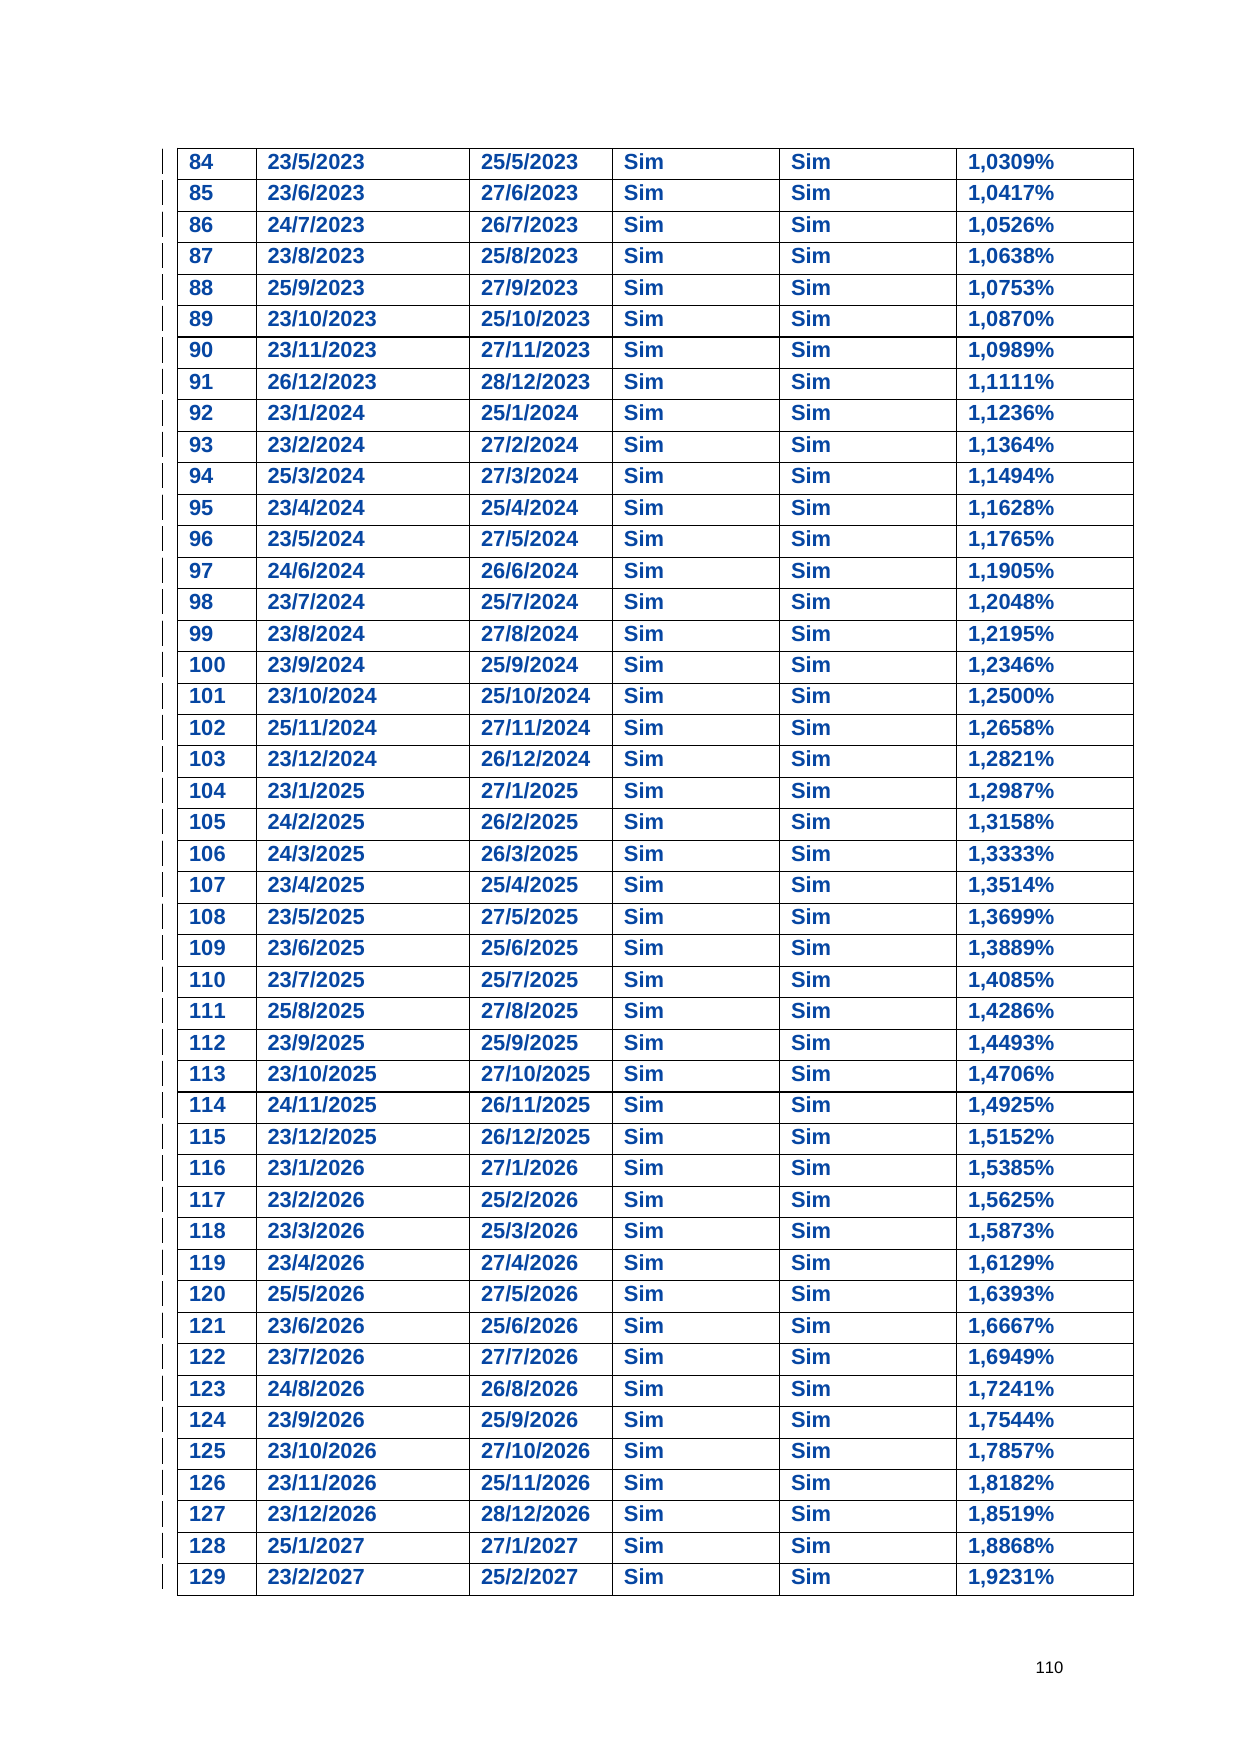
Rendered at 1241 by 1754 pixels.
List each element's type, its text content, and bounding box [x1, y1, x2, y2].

table_cell 1,1364% [957, 432, 1133, 462]
table_cell Sim [613, 180, 779, 211]
table_cell 1,1236% [957, 400, 1133, 431]
table_cell 23/2/2027 [257, 1564, 469, 1595]
table_cell Sim [780, 338, 956, 368]
table_cell 118 [178, 1218, 256, 1249]
table_cell 27/1/2025 [470, 778, 612, 808]
table_cell 120 [178, 1281, 256, 1312]
table_cell 25/8/2023 [470, 243, 612, 273]
table_cell 1,0989% [957, 338, 1133, 368]
table_cell 27/9/2023 [470, 275, 612, 305]
table_cell 1,2195% [957, 621, 1133, 651]
table_cell 1,6667% [957, 1313, 1133, 1343]
table_cell Sim [780, 275, 956, 305]
table_cell 27/1/2027 [470, 1533, 612, 1563]
table_cell Sim [613, 1439, 779, 1469]
table_cell Sim [613, 684, 779, 714]
table_cell Sim [613, 715, 779, 745]
table_cell Sim [780, 212, 956, 242]
table_cell 127 [178, 1501, 256, 1532]
table_cell 25/10/2024 [470, 684, 612, 714]
table_cell Sim [613, 589, 779, 619]
table_cell Sim [613, 1281, 779, 1312]
table_cell 23/4/2025 [257, 872, 469, 903]
table_cell 1,0870% [957, 306, 1133, 336]
table_cell 104 [178, 778, 256, 808]
table_cell Sim [613, 1564, 779, 1595]
table_cell Sim [780, 400, 956, 431]
table_cell 27/5/2025 [470, 904, 612, 934]
table_cell 123 [178, 1376, 256, 1406]
table_cell Sim [780, 589, 956, 619]
table_cell Sim [613, 495, 779, 525]
table_cell 93 [178, 432, 256, 462]
table_cell 1,2346% [957, 652, 1133, 682]
table_cell Sim [613, 1093, 779, 1123]
table_cell 91 [178, 369, 256, 399]
table_cell 27/10/2026 [470, 1439, 612, 1469]
table_cell 27/5/2026 [470, 1281, 612, 1312]
table_cell 1,7544% [957, 1407, 1133, 1437]
table_cell 1,9231% [957, 1564, 1133, 1595]
table_cell 114 [178, 1093, 256, 1123]
table_cell 25/6/2026 [470, 1313, 612, 1343]
table_cell 27/5/2024 [470, 526, 612, 557]
table_cell Sim [780, 998, 956, 1028]
table_cell 111 [178, 998, 256, 1028]
table_cell Sim [613, 1533, 779, 1563]
table_cell Sim [613, 306, 779, 336]
table_cell 1,0638% [957, 243, 1133, 273]
table_cell 23/10/2024 [257, 684, 469, 714]
table_cell 23/8/2023 [257, 243, 469, 273]
table_cell Sim [613, 243, 779, 273]
table_cell Sim [613, 904, 779, 934]
table_cell 23/6/2026 [257, 1313, 469, 1343]
table_cell 25/9/2025 [470, 1030, 612, 1060]
table_cell 25/7/2025 [470, 967, 612, 997]
table_cell 99 [178, 621, 256, 651]
table_cell Sim [613, 338, 779, 368]
table_cell 107 [178, 872, 256, 903]
table_cell 23/12/2025 [257, 1124, 469, 1154]
table_cell Sim [613, 400, 779, 431]
table_cell 23/5/2023 [257, 149, 469, 179]
table_cell 23/10/2023 [257, 306, 469, 336]
table_cell 116 [178, 1155, 256, 1186]
table_cell 102 [178, 715, 256, 745]
table_cell 84 [178, 149, 256, 179]
table_cell 28/12/2026 [470, 1501, 612, 1532]
table_cell Sim [613, 1187, 779, 1217]
table_cell 109 [178, 935, 256, 966]
table_cell 126 [178, 1470, 256, 1500]
table_cell Sim [780, 1439, 956, 1469]
table_cell Sim [780, 1061, 956, 1091]
table_cell 26/3/2025 [470, 841, 612, 871]
table_cell 1,0753% [957, 275, 1133, 305]
table_cell Sim [613, 1344, 779, 1374]
table_cell 23/9/2024 [257, 652, 469, 682]
table_cell 1,8182% [957, 1470, 1133, 1500]
table_cell 26/7/2023 [470, 212, 612, 242]
table_cell 85 [178, 180, 256, 211]
table_cell 1,6393% [957, 1281, 1133, 1312]
table_cell Sim [780, 558, 956, 588]
table_cell 23/1/2026 [257, 1155, 469, 1186]
table_cell 23/11/2023 [257, 338, 469, 368]
table_cell Sim [780, 746, 956, 777]
table_cell Sim [780, 526, 956, 557]
table_cell 24/2/2025 [257, 809, 469, 840]
table_cell 23/5/2025 [257, 904, 469, 934]
table_cell 1,5385% [957, 1155, 1133, 1186]
table_cell Sim [780, 809, 956, 840]
table_cell 1,3333% [957, 841, 1133, 871]
table_cell 1,7857% [957, 1439, 1133, 1469]
table_cell 101 [178, 684, 256, 714]
table_cell 23/6/2023 [257, 180, 469, 211]
table_cell Sim [780, 872, 956, 903]
table_cell 23/7/2026 [257, 1344, 469, 1374]
table_cell Sim [780, 1376, 956, 1406]
table_cell 23/4/2026 [257, 1250, 469, 1280]
table_cell 23/9/2025 [257, 1030, 469, 1060]
table_cell 25/9/2024 [470, 652, 612, 682]
table_cell Sim [613, 778, 779, 808]
table_cell 25/9/2023 [257, 275, 469, 305]
table_cell 24/6/2024 [257, 558, 469, 588]
table_cell 25/10/2023 [470, 306, 612, 336]
table_cell Sim [780, 1564, 956, 1595]
table_cell 23/7/2025 [257, 967, 469, 997]
table_cell 1,7241% [957, 1376, 1133, 1406]
table_cell 1,3158% [957, 809, 1133, 840]
table_cell 87 [178, 243, 256, 273]
table_cell 105 [178, 809, 256, 840]
table_cell Sim [780, 1218, 956, 1249]
table_cell Sim [780, 684, 956, 714]
table_cell 25/6/2025 [470, 935, 612, 966]
table_cell 26/12/2024 [470, 746, 612, 777]
table_cell Sim [780, 1030, 956, 1060]
table_cell 23/4/2024 [257, 495, 469, 525]
table_cell 23/3/2026 [257, 1218, 469, 1249]
table_cell 27/2/2024 [470, 432, 612, 462]
table_cell Sim [613, 212, 779, 242]
table_cell Sim [613, 275, 779, 305]
table_cell 27/4/2026 [470, 1250, 612, 1280]
table_cell 25/7/2024 [470, 589, 612, 619]
table_cell 119 [178, 1250, 256, 1280]
table_cell 27/11/2024 [470, 715, 612, 745]
table_cell Sim [613, 998, 779, 1028]
table_cell 25/11/2024 [257, 715, 469, 745]
table_cell 92 [178, 400, 256, 431]
table_cell Sim [613, 463, 779, 494]
table_cell 1,0526% [957, 212, 1133, 242]
table_cell 28/12/2023 [470, 369, 612, 399]
table_cell 1,2658% [957, 715, 1133, 745]
table_cell 23/10/2026 [257, 1439, 469, 1469]
table_cell Sim [780, 621, 956, 651]
table_cell 25/3/2024 [257, 463, 469, 494]
table_cell 26/12/2023 [257, 369, 469, 399]
table_cell 23/2/2024 [257, 432, 469, 462]
table_cell 103 [178, 746, 256, 777]
table_cell 112 [178, 1030, 256, 1060]
table_cell 25/2/2026 [470, 1187, 612, 1217]
table_cell 1,3699% [957, 904, 1133, 934]
table_cell 89 [178, 306, 256, 336]
table_cell 121 [178, 1313, 256, 1343]
table_cell Sim [780, 149, 956, 179]
table_cell 100 [178, 652, 256, 682]
table_cell 1,8868% [957, 1533, 1133, 1563]
table_cell 25/8/2025 [257, 998, 469, 1028]
table_cell Sim [780, 1407, 956, 1437]
table_cell 90 [178, 338, 256, 368]
table_cell Sim [613, 1313, 779, 1343]
table_cell 25/1/2027 [257, 1533, 469, 1563]
table_cell Sim [780, 1501, 956, 1532]
table_cell Sim [613, 746, 779, 777]
table_cell Sim [780, 495, 956, 525]
table_cell 27/8/2025 [470, 998, 612, 1028]
table_cell 1,5873% [957, 1218, 1133, 1249]
table_cell 1,6129% [957, 1250, 1133, 1280]
table_cell 1,5625% [957, 1187, 1133, 1217]
table_cell 23/12/2024 [257, 746, 469, 777]
table_cell 128 [178, 1533, 256, 1563]
table_cell 1,3514% [957, 872, 1133, 903]
table_cell 1,1765% [957, 526, 1133, 557]
table_cell 25/11/2026 [470, 1470, 612, 1500]
table_cell 27/7/2026 [470, 1344, 612, 1374]
table_cell 115 [178, 1124, 256, 1154]
table_cell 1,1905% [957, 558, 1133, 588]
table_cell 1,2500% [957, 684, 1133, 714]
table_cell 1,1111% [957, 369, 1133, 399]
table_cell 98 [178, 589, 256, 619]
table_cell Sim [780, 904, 956, 934]
table_cell 27/3/2024 [470, 463, 612, 494]
table_cell Sim [613, 621, 779, 651]
table_cell Sim [613, 1501, 779, 1532]
table_cell Sim [780, 243, 956, 273]
table_cell 1,2821% [957, 746, 1133, 777]
table_cell Sim [780, 1470, 956, 1500]
table_cell Sim [613, 652, 779, 682]
table_cell 25/5/2026 [257, 1281, 469, 1312]
table_cell 1,8519% [957, 1501, 1133, 1532]
table_cell 1,1494% [957, 463, 1133, 494]
table_cell Sim [780, 1250, 956, 1280]
table_cell 27/10/2025 [470, 1061, 612, 1091]
table_cell Sim [780, 432, 956, 462]
table_cell Sim [613, 432, 779, 462]
table_cell Sim [613, 526, 779, 557]
table_cell Sim [780, 1344, 956, 1374]
table_cell 23/10/2025 [257, 1061, 469, 1091]
table_cell 1,3889% [957, 935, 1133, 966]
table_cell 1,0309% [957, 149, 1133, 179]
table_cell Sim [613, 1155, 779, 1186]
table_cell Sim [613, 1376, 779, 1406]
table_cell 26/2/2025 [470, 809, 612, 840]
table_cell 23/11/2026 [257, 1470, 469, 1500]
table_cell Sim [613, 1124, 779, 1154]
table_cell Sim [780, 841, 956, 871]
table_cell 95 [178, 495, 256, 525]
table_cell Sim [780, 369, 956, 399]
table_cell 129 [178, 1564, 256, 1595]
table_cell Sim [613, 809, 779, 840]
table_cell 23/2/2026 [257, 1187, 469, 1217]
table_cell 24/7/2023 [257, 212, 469, 242]
table_cell Sim [780, 180, 956, 211]
table_cell Sim [613, 967, 779, 997]
table_cell Sim [613, 872, 779, 903]
table_cell 1,1628% [957, 495, 1133, 525]
table_cell 24/3/2025 [257, 841, 469, 871]
table_cell Sim [780, 306, 956, 336]
table_cell Sim [613, 1218, 779, 1249]
table_cell Sim [613, 369, 779, 399]
table_cell 23/9/2026 [257, 1407, 469, 1437]
table_cell 96 [178, 526, 256, 557]
table_cell 122 [178, 1344, 256, 1374]
table_cell 94 [178, 463, 256, 494]
table_cell 27/6/2023 [470, 180, 612, 211]
table_cell 1,4493% [957, 1030, 1133, 1060]
table_cell Sim [613, 1407, 779, 1437]
table_cell Sim [780, 652, 956, 682]
table_cell 97 [178, 558, 256, 588]
table_cell 110 [178, 967, 256, 997]
table_cell Sim [613, 149, 779, 179]
table_cell 1,4286% [957, 998, 1133, 1028]
table_cell Sim [613, 1470, 779, 1500]
table_cell 1,4925% [957, 1093, 1133, 1123]
table_cell Sim [780, 935, 956, 966]
table_cell Sim [613, 1030, 779, 1060]
table_cell 27/11/2023 [470, 338, 612, 368]
table_cell 117 [178, 1187, 256, 1217]
table_cell 24/11/2025 [257, 1093, 469, 1123]
table_cell 24/8/2026 [257, 1376, 469, 1406]
table_cell Sim [780, 1533, 956, 1563]
table_cell 23/6/2025 [257, 935, 469, 966]
table_cell Sim [780, 1093, 956, 1123]
table_cell 1,2987% [957, 778, 1133, 808]
table_cell Sim [613, 558, 779, 588]
table_cell Sim [780, 1124, 956, 1154]
table_cell 86 [178, 212, 256, 242]
table_cell 25/3/2026 [470, 1218, 612, 1249]
table_cell Sim [613, 841, 779, 871]
table_cell 27/8/2024 [470, 621, 612, 651]
table_cell 25/2/2027 [470, 1564, 612, 1595]
table_cell 1,2048% [957, 589, 1133, 619]
table_cell 1,4085% [957, 967, 1133, 997]
table_cell Sim [613, 1061, 779, 1091]
table_cell Sim [780, 1281, 956, 1312]
table_cell 113 [178, 1061, 256, 1091]
table_cell Sim [780, 1313, 956, 1343]
table_cell 25/4/2024 [470, 495, 612, 525]
table_cell 108 [178, 904, 256, 934]
table_cell 25/9/2026 [470, 1407, 612, 1437]
table_cell Sim [780, 1187, 956, 1217]
table_cell 23/5/2024 [257, 526, 469, 557]
table_cell 1,0417% [957, 180, 1133, 211]
table_cell 1,6949% [957, 1344, 1133, 1374]
table_cell Sim [780, 715, 956, 745]
table_cell 1,5152% [957, 1124, 1133, 1154]
table_cell 23/8/2024 [257, 621, 469, 651]
table_cell 125 [178, 1439, 256, 1469]
table_cell Sim [780, 967, 956, 997]
table_cell 26/12/2025 [470, 1124, 612, 1154]
table_cell Sim [780, 1155, 956, 1186]
table_cell 25/4/2025 [470, 872, 612, 903]
table_cell 23/1/2024 [257, 400, 469, 431]
table_cell 25/5/2023 [470, 149, 612, 179]
table_cell 23/7/2024 [257, 589, 469, 619]
table_cell Sim [780, 778, 956, 808]
table_cell 1,4706% [957, 1061, 1133, 1091]
table_cell 26/11/2025 [470, 1093, 612, 1123]
table_cell 88 [178, 275, 256, 305]
table_cell 27/1/2026 [470, 1155, 612, 1186]
table_cell 106 [178, 841, 256, 871]
table_cell 25/1/2024 [470, 400, 612, 431]
table_cell 23/1/2025 [257, 778, 469, 808]
table_cell 124 [178, 1407, 256, 1437]
table_cell Sim [613, 1250, 779, 1280]
table_cell Sim [780, 463, 956, 494]
table_cell 26/8/2026 [470, 1376, 612, 1406]
table_cell 26/6/2024 [470, 558, 612, 588]
table_cell Sim [613, 935, 779, 966]
table_cell 23/12/2026 [257, 1501, 469, 1532]
